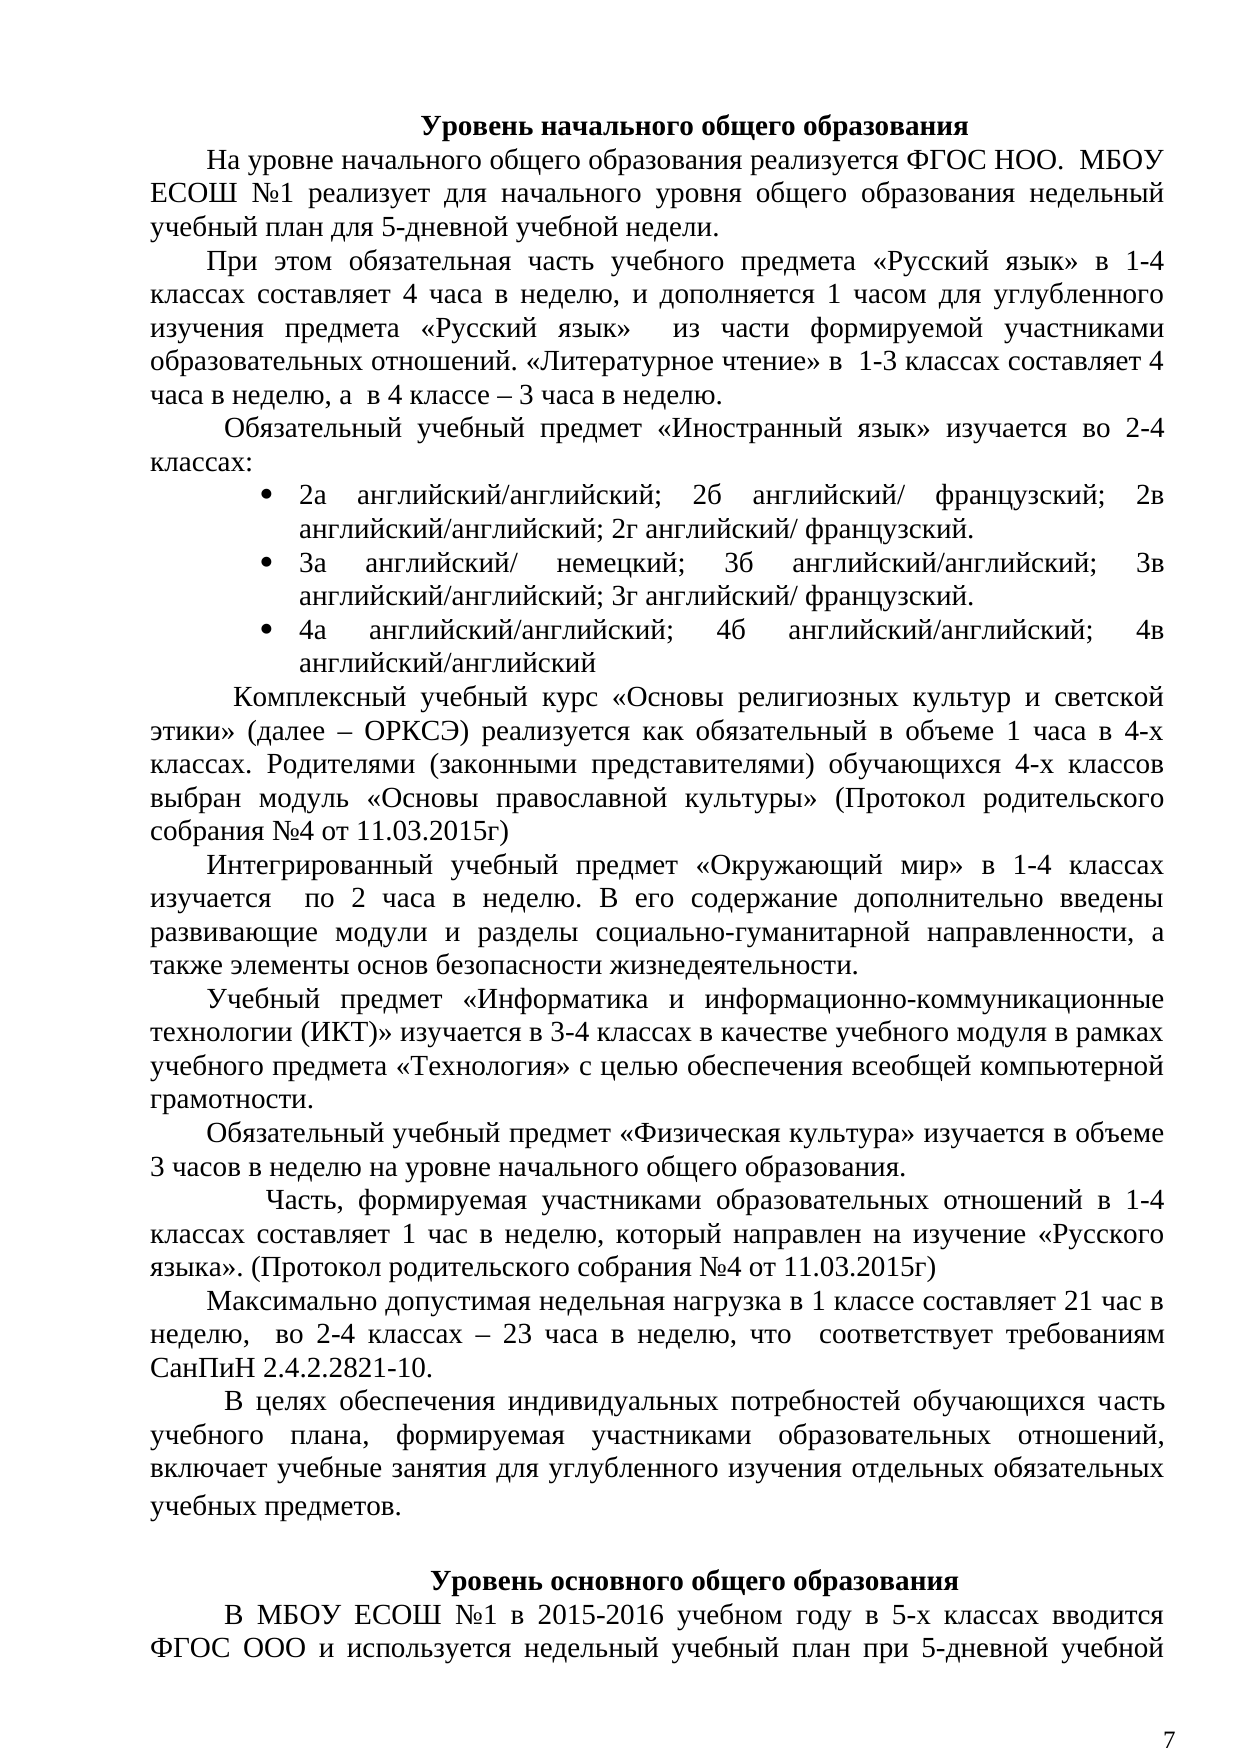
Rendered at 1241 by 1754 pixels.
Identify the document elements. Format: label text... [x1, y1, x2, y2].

text Обязательный учебный предмет «Физическая культура» изучается в объеме 3 часов в неделю на уровне начального общего образования. [150, 1115, 1165, 1182]
text Комплексный учебный курс «Основы религиозных культур и светской этики» (далее – ОРКСЭ) реализуется как обязательный в объеме 1 часа в 4-х классах. Родителями (законными представителями) обучающихся 4-х классов выбран модуль «Основы православной культуры» (Протокол родительского собрания №4 от 11.03.2015г) [150, 679, 1165, 847]
text Уровень начального общего образования [150, 108, 1165, 142]
list 3а английский/ немецкий; 3б английский/английский; 3в английский/английский; 3г английский/ французский. [261, 545, 1165, 612]
text Уровень основного общего образования [150, 1563, 1165, 1597]
text Часть, формируемая участниками образовательных отношений в 1-4 классах составляет 1 час в неделю, который направлен на изучение «Русского языка». (Протокол родительского собрания №4 от 11.03.2015г) [150, 1182, 1165, 1283]
text Интегрированный учебный предмет «Окружающий мир» в 1-4 классах изучается по 2 часа в неделю. В его содержание дополнительно введены развивающие модули и разделы социально-гуманитарной направленности, а также элементы основ безопасности жизнедеятельности. [150, 847, 1165, 981]
text При этом обязательная часть учебного предмета «Русский язык» в 1-4 классах составляет 4 часа в неделю, и дополняется 1 часом для углубленного изучения предмета «Русский язык» из части формируемой участниками образовательных отношений. «Литературное чтение» в 1-3 классах составляет 4 часа в неделю, а в 4 классе – 3 часа в неделю. [150, 243, 1165, 410]
text Обязательный учебный предмет «Иностранный язык» изучается во 2-4 классах: [150, 410, 1165, 477]
text Учебный предмет «Информатика и информационно-коммуникационные технологии (ИКТ)» изучается в 3-4 классах в качестве учебного модуля в рамках учебного предмета «Технология» с целью обеспечения всеобщей компьютерной грамотности. [150, 981, 1165, 1115]
list 2а английский/английский; 2б английский/ французский; 2в английский/английский; 2г английский/ французский. [261, 477, 1165, 545]
text В целях обеспечения индивидуальных потребностей обучающихся часть учебного плана, формируемая участниками образовательных отношений, включает учебные занятия для углубленного изучения отдельных обязательных учебных предметов. [150, 1383, 1165, 1524]
text Максимально допустимая недельная нагрузка в 1 классе составляет 21 час в неделю, во 2-4 классах – 23 часа в неделю, что соответствует требованиям СанПиН 2.4.2.2821-10. [150, 1283, 1165, 1383]
text На уровне начального общего образования реализуется ФГОС НОО. МБОУ ЕСОШ №1 реализует для начального уровня общего образования недельный учебный план для 5-дневной учебной недели. [150, 142, 1165, 243]
list 4а английский/английский; 4б английский/английский; 4в английский/английский [261, 612, 1165, 679]
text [150, 1597, 1165, 1664]
